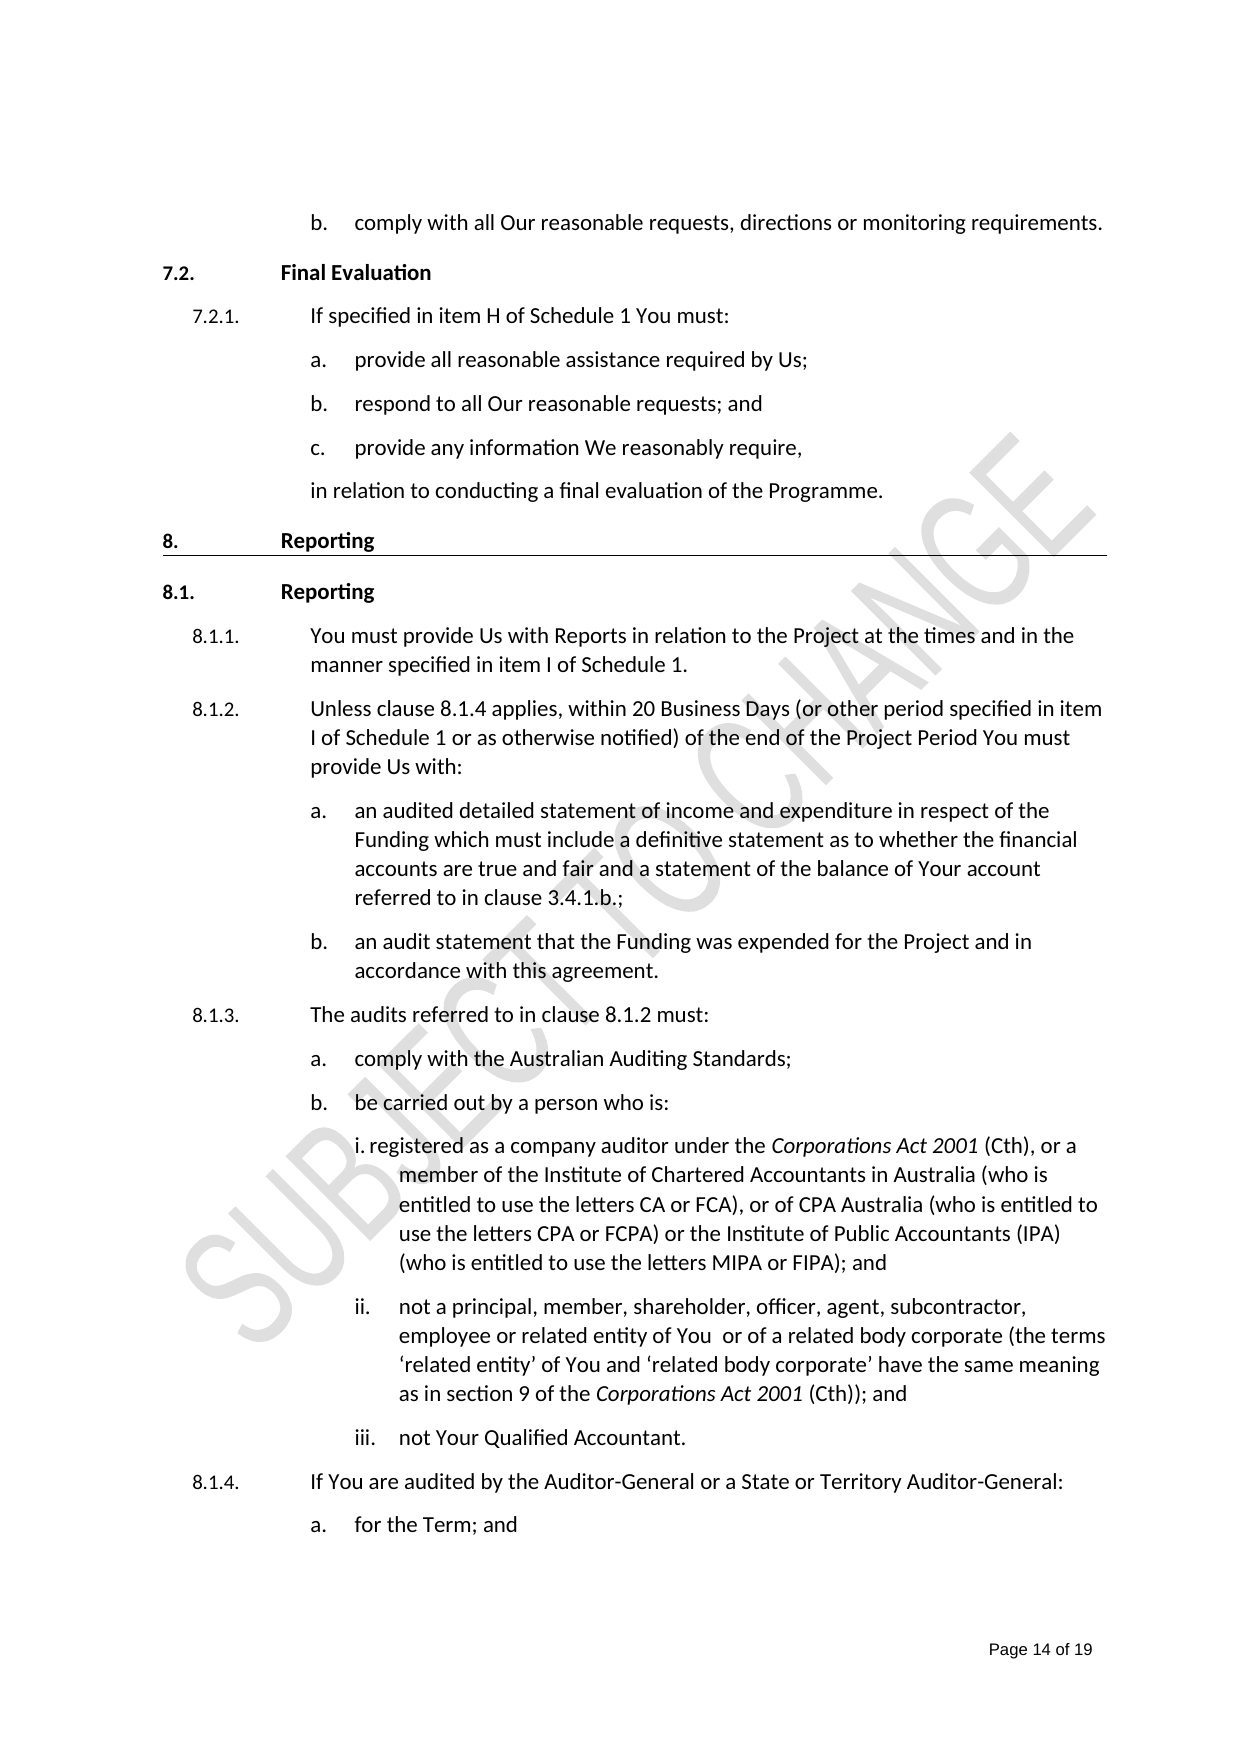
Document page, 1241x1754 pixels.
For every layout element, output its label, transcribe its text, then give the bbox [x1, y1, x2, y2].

text not Your Qualified Accountant. [354, 1422, 1107, 1451]
text registered as a company auditor under the Corporations Act 2001 (Cth), or a member of the Institute of Chartered Accountants in Australia (who is entitled to use the letters CA or FCA), or of CPA Australia (who is entitled to use the letters CPA or FCPA) or the Institute of Public Accountants (IPA) (who is entitled to use the letters MIPA or FIPA); and [354, 1130, 1107, 1276]
list in relation to conducting a final evaluation of the Programme. [295, 476, 1107, 505]
text comply with all Our reasonable requests, directions or monitoring requirements. [310, 207, 1107, 236]
text provide any information We reasonably require, [310, 432, 1107, 461]
text an audit statement that the Funding was expended for the Project and in accordance with this agreement. [310, 926, 1107, 984]
list Unless clause 8.1.4 applies, within 20 Business Days (or other period specified in item I of Schedule 1 or as otherwise notified) of the end of the Project Period You must provide Us with: [192, 693, 1107, 780]
text respond to all Our reasonable requests; and [310, 388, 1107, 417]
text for the Term; and [310, 1509, 1107, 1538]
text be carried out by a person who is: [310, 1086, 1107, 1116]
text The audits referred to in clause 8.1.2 must: [192, 999, 1107, 1028]
text comply with the Australian Auditing Standards; [310, 1043, 1107, 1072]
text an audited detailed statement of income and expenditure in respect of the Funding which must include a definitive statement as to whether the financial accounts are true and fair and a statement of the balance of Your account referred to in clause 3.4.1.b.; [310, 795, 1107, 911]
list If specified in item H of Schedule 1 You must: [192, 301, 1107, 330]
text Final Evaluation [162, 257, 1107, 286]
text Reporting [162, 576, 1107, 605]
list You must provide Us with Reports in relation to the Project at the times and in the manner specified in item I of Schedule 1. [192, 620, 1107, 678]
text provide all reasonable assistance required by Us; [310, 344, 1107, 373]
text Reporting [162, 526, 1107, 555]
text If You are audited by the Auditor-General or a State or Territory Auditor-General: [192, 1466, 1107, 1495]
text not a principal, member, shareholder, officer, agent, subcontractor, employee or related entity of You or of a related body corporate (the terms ‘related entity’ of You and ‘related body corporate’ have the same meaning as in section 9 of the Corporations Act 2001 (Cth)); and [354, 1291, 1107, 1407]
